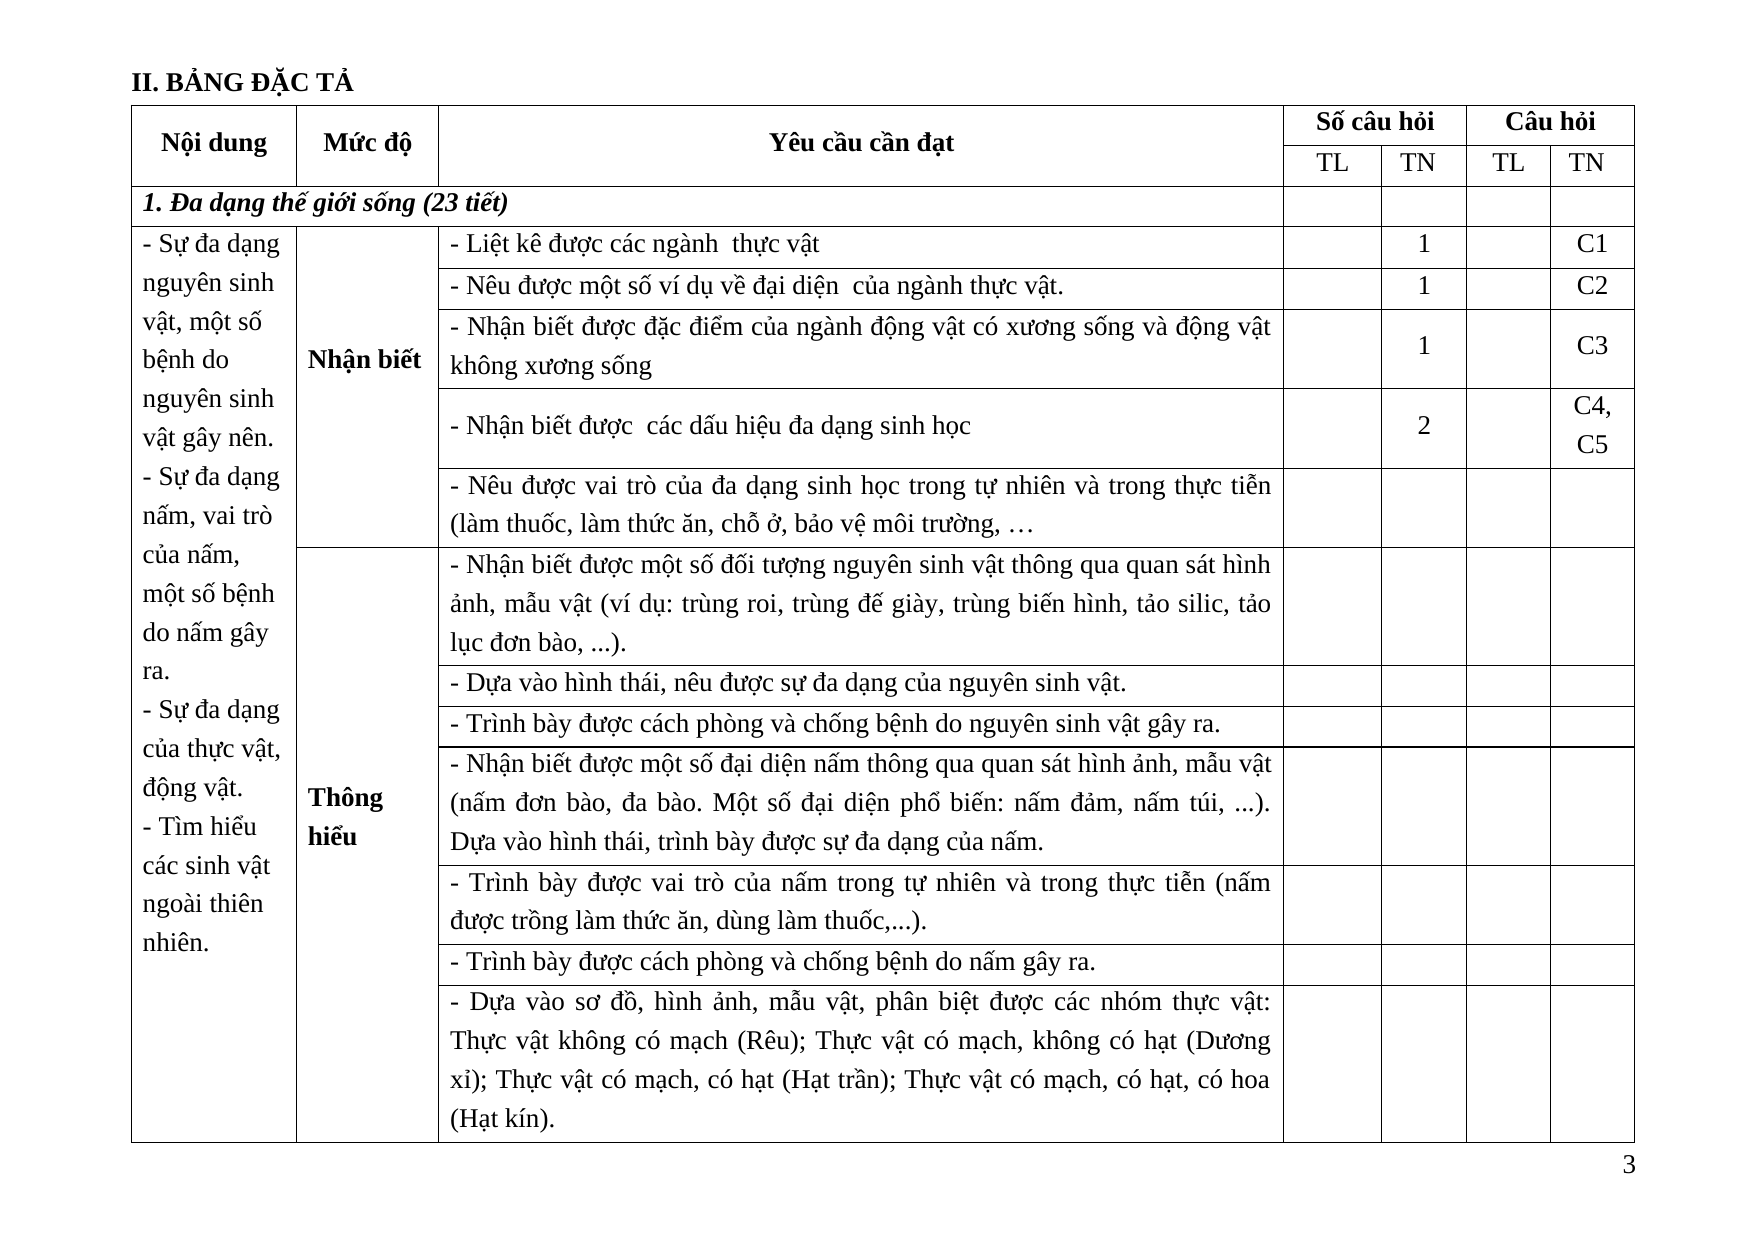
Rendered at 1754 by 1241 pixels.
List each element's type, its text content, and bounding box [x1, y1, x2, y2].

table_cell [1551, 748, 1634, 864]
table_cell [1382, 707, 1466, 746]
table_cell - Liệt kê được các ngành thực vật [439, 227, 1283, 268]
table_cell [1467, 269, 1550, 309]
table_cell C2 [1551, 269, 1634, 309]
table_cell - Sự đa dạng nguyên sinh vật, một số bệnh do nguyên sinh vật gây nên. - Sự đa dạng nấm, vai trò của nấm, một số bệnh do nấm gây ra. - Sự đa dạng của thực vật, động vật. - Tìm hiểu các sinh vật ngoài thiên nhiên. [132, 227, 296, 1142]
table_cell 2 [1382, 389, 1466, 468]
table_cell C4, C5 [1551, 389, 1634, 468]
table_cell Nhận biết [297, 227, 438, 547]
table_cell [1467, 187, 1550, 226]
table_cell - Dựa vào hình thái, nêu được sự đa dạng của nguyên sinh vật. [439, 666, 1283, 706]
table_header Mức độ [297, 106, 438, 186]
table_cell [1284, 227, 1381, 268]
table_cell TN [1551, 146, 1634, 186]
table_header Số câu hỏi [1284, 106, 1466, 145]
table_cell - Nêu được một số ví dụ về đại diện của ngành thực vật. [439, 269, 1283, 309]
table_cell [1284, 986, 1381, 1142]
table_cell [1284, 310, 1381, 388]
table_cell 1. Đa dạng thế giới sống (23 tiết) [132, 187, 1283, 226]
table_cell [1382, 986, 1466, 1142]
table_cell [1284, 748, 1381, 864]
table_cell [1467, 945, 1550, 984]
table_cell C1 [1551, 227, 1634, 268]
table_cell [1467, 548, 1550, 665]
table_cell [1382, 748, 1466, 864]
table_header Nội dung [132, 106, 296, 186]
table_cell C3 [1551, 310, 1634, 388]
text II. BẢNG ĐẶC TẢ [131, 66, 1636, 97]
table_cell [1284, 269, 1381, 309]
table_cell [1467, 986, 1550, 1142]
table_cell [1284, 389, 1381, 468]
table_cell [1467, 227, 1550, 268]
table_cell - Trình bày được vai trò của nấm trong tự nhiên và trong thực tiễn (nấm được trồng làm thức ăn, dùng làm thuốc,...). [439, 866, 1283, 944]
table_cell - Nhận biết được đặc điểm của ngành động vật có xương sống và động vật không xương sống [439, 310, 1283, 388]
table_cell - Nêu được vai trò của đa dạng sinh học trong tự nhiên và trong thực tiễn (làm thuốc, làm thức ăn, chỗ ở, bảo vệ môi trường, … [439, 469, 1283, 547]
table_cell [1467, 310, 1550, 388]
table_cell [1284, 866, 1381, 944]
table_cell [1284, 187, 1381, 226]
table_cell [1467, 748, 1550, 864]
table_cell - Nhận biết được các dấu hiệu đa dạng sinh học [439, 389, 1283, 468]
table_cell 1 [1382, 227, 1466, 268]
table_cell - Dựa vào sơ đồ, hình ảnh, mẫu vật, phân biệt được các nhóm thực vật: Thực vật không có mạch (Rêu); Thực vật có mạch, không có hạt (Dương xỉ); Thực vật có mạch, có hạt (Hạt trần); Thực vật có mạch, có hạt, có hoa (Hạt kín). [439, 986, 1283, 1142]
table_cell [1467, 866, 1550, 944]
table_cell [1382, 945, 1466, 984]
table_cell TN [1382, 146, 1466, 186]
table_cell 1 [1382, 310, 1466, 388]
table_cell [1284, 548, 1381, 665]
table_cell [1467, 666, 1550, 706]
table_cell TL [1467, 146, 1550, 186]
table_cell [1551, 945, 1634, 984]
table_cell [1467, 469, 1550, 547]
table_cell [1284, 469, 1381, 547]
table_cell [1382, 187, 1466, 226]
table_cell Thông hiểu [297, 548, 438, 1142]
table_cell [1551, 707, 1634, 746]
table_cell - Trình bày được cách phòng và chống bệnh do nguyên sinh vật gây ra. [439, 707, 1283, 746]
table_cell [1551, 469, 1634, 547]
table_cell [1551, 548, 1634, 665]
table_cell [1382, 469, 1466, 547]
table_cell [1467, 707, 1550, 746]
table_cell [1551, 866, 1634, 944]
table_cell TL [1284, 146, 1381, 186]
table_cell [1382, 666, 1466, 706]
table_cell - Nhận biết được một số đối tượng nguyên sinh vật thông qua quan sát hình ảnh, mẫu vật (ví dụ: trùng roi, trùng đế giày, trùng biến hình, tảo silic, tảo lục đơn bào, ...). [439, 548, 1283, 665]
table_cell [1551, 187, 1634, 226]
table_header Yêu cầu cần đạt [439, 106, 1283, 186]
table_header Câu hỏi [1467, 106, 1634, 145]
table_cell [1284, 666, 1381, 706]
table_cell [1551, 666, 1634, 706]
table_cell [1284, 707, 1381, 746]
table_cell - Nhận biết được một số đại diện nấm thông qua quan sát hình ảnh, mẫu vật (nấm đơn bào, đa bào. Một số đại diện phổ biến: nấm đảm, nấm túi, ...). Dựa vào hình thái, trình bày được sự đa dạng của nấm. [439, 748, 1283, 864]
table_cell - Trình bày được cách phòng và chống bệnh do nấm gây ra. [439, 945, 1283, 984]
table_cell [1382, 548, 1466, 665]
table_cell [1382, 866, 1466, 944]
table_cell 1 [1382, 269, 1466, 309]
table_cell [1467, 389, 1550, 468]
table_cell [1284, 945, 1381, 984]
table_cell [1551, 986, 1634, 1142]
